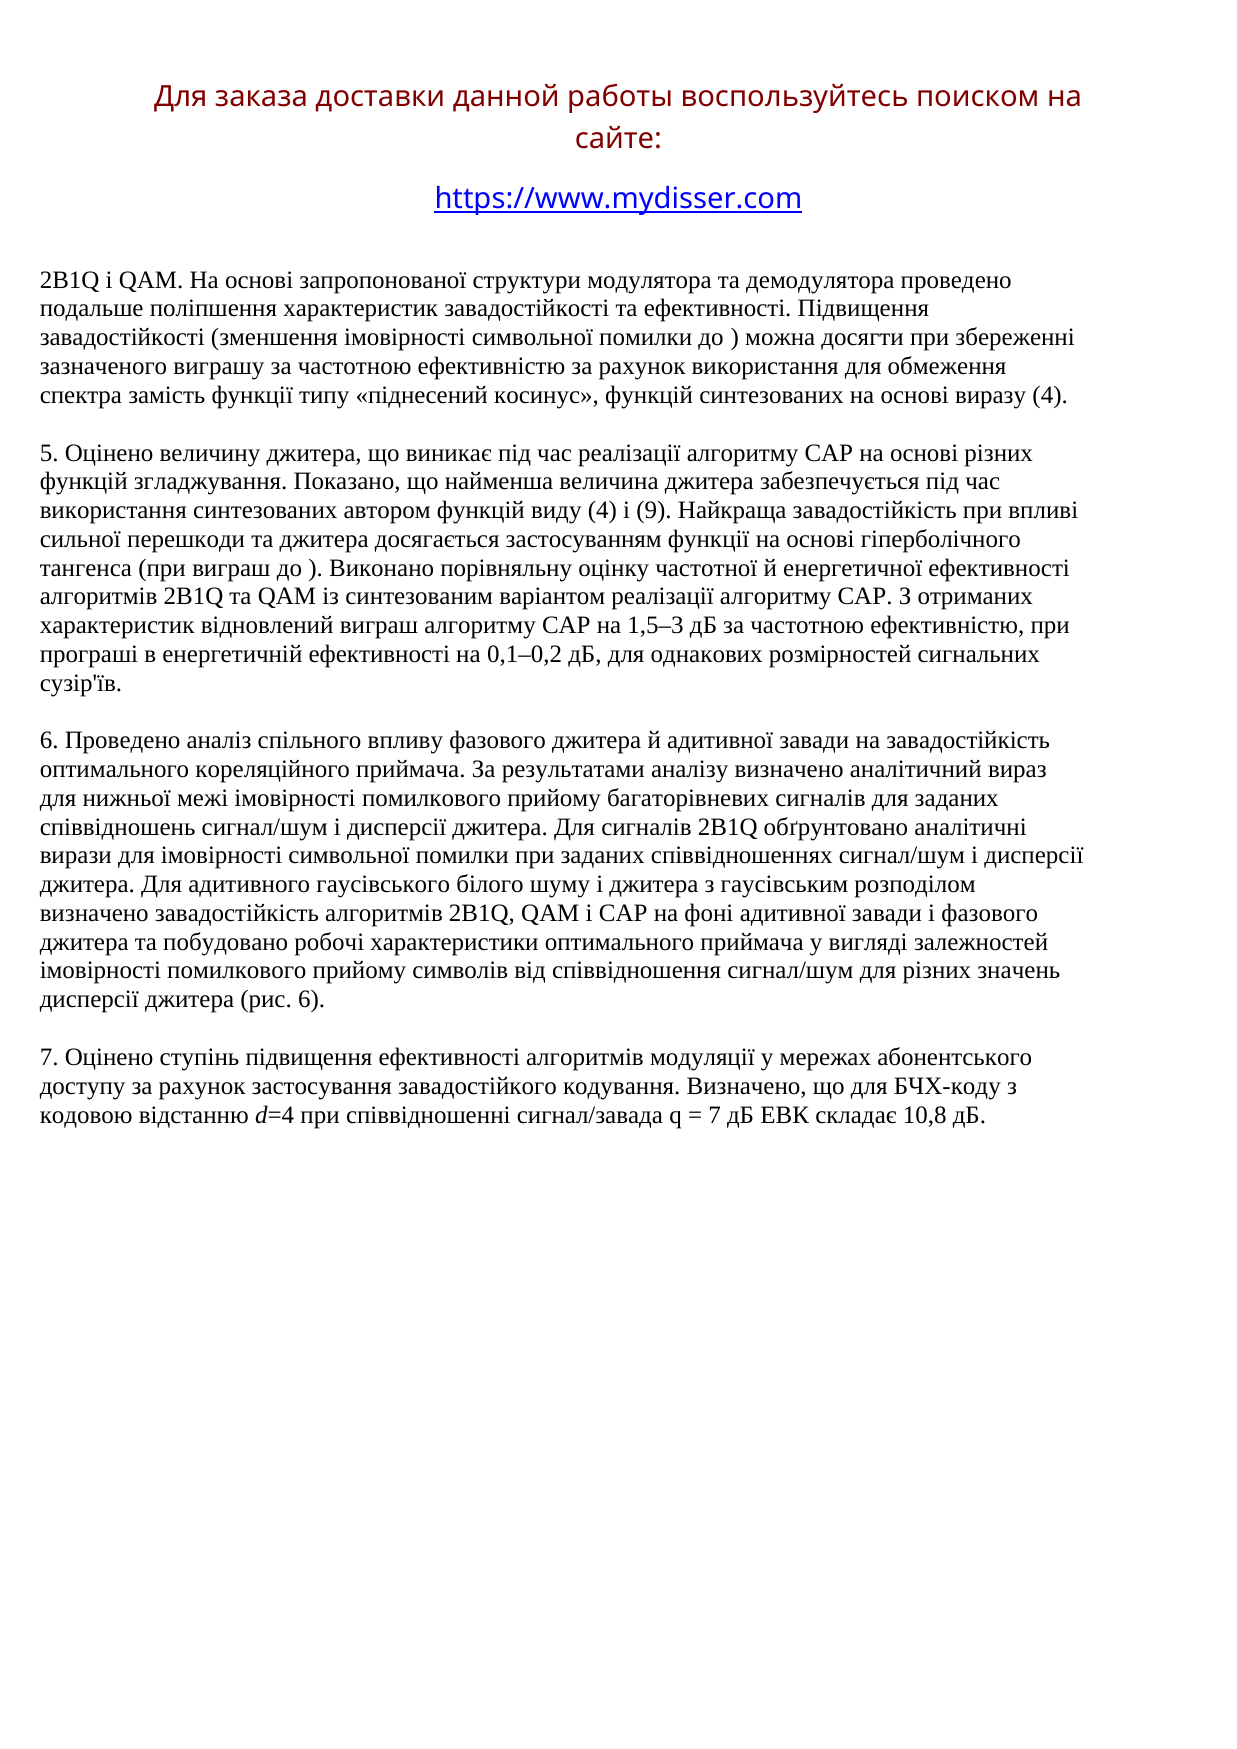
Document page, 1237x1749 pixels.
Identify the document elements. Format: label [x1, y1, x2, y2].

table_cell [40, 236, 1086, 1128]
